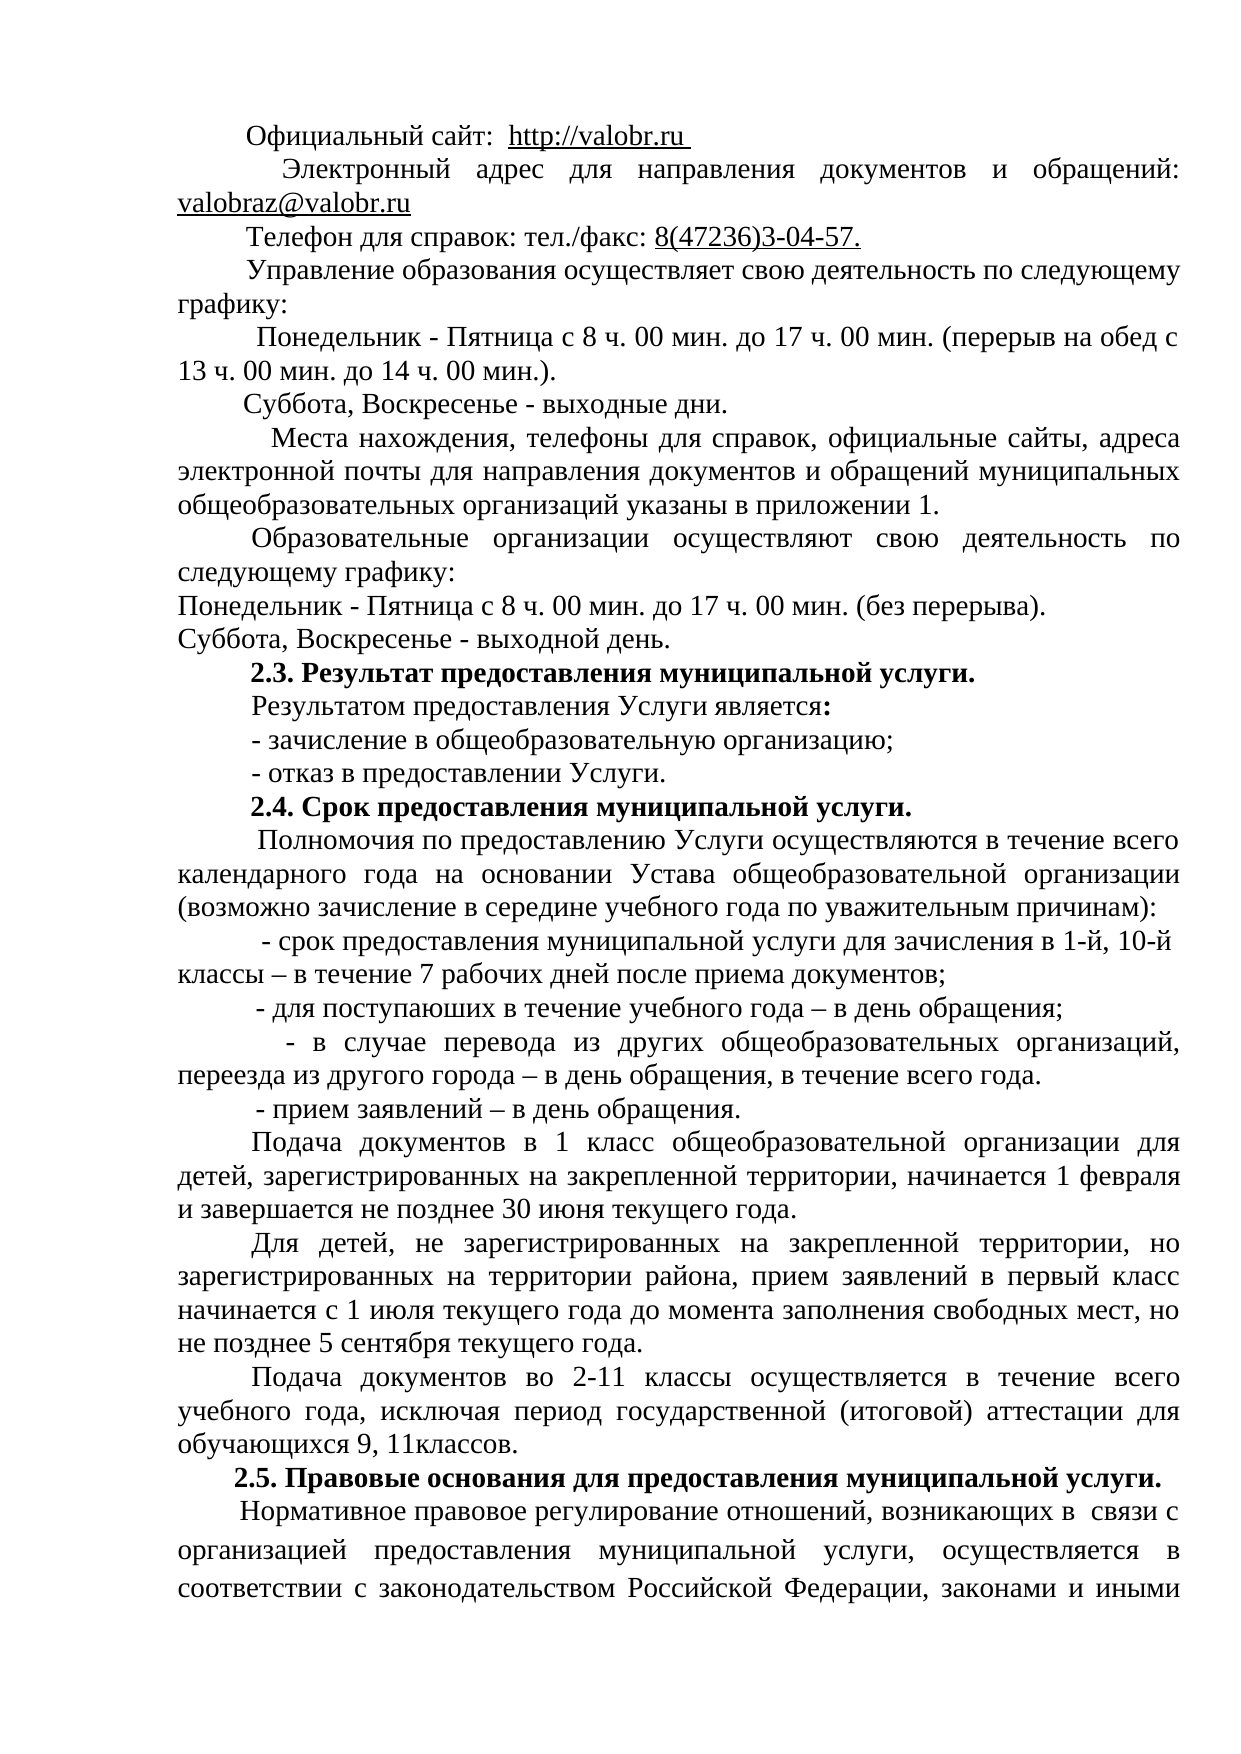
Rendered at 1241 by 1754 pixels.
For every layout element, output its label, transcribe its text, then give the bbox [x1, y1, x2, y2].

text Полномочия по предоставлению Услуги осуществляются в течение всего календарного года на основании Устава общеобразовательной организации (возможно зачисление в середине учебного года по уважительным причинам): [177, 822, 1181, 923]
text - отказ в предоставлении Услуги. [177, 755, 1172, 789]
text 2.4. Срок предоставления муниципальной услуги. [177, 789, 1181, 822]
text Телефон для справок: тел./факс: 8(47236)3-04-57. [177, 219, 1181, 252]
text Понедельник - Пятница с 8 ч. 00 мин. до 17 ч. 00 мин. (перерыв на обед с 13 ч. 00 мин. до 14 ч. 00 мин.). [177, 319, 1181, 386]
text 2.5. Правовые основания для предоставления муниципальной услуги. [177, 1460, 1181, 1493]
text - для поступаюших в течение учебного года – в день обращения; [177, 990, 1181, 1024]
text Подача документов в 1 класс общеобразовательной организации для детей, зарегистрированных на закрепленной территории, начинается 1 февраля и завершается не позднее 30 июня текущего года. [177, 1124, 1181, 1225]
text Образовательные организации осуществляют свою деятельность по следующему графику: [177, 521, 1181, 588]
text Для детей, не зарегистрированных на закрепленной территории, но зарегистрированных на территории района, прием заявлений в первый класс начинается с 1 июля текущего года до момента заполнения свободных мест, но не позднее 5 сентября текущего года. [177, 1225, 1181, 1359]
text Суббота, Воскресенье - выходной день. [177, 621, 1181, 655]
text Суббота, Воскресенье - выходные дни. [177, 386, 1181, 420]
text Управление образования осуществляет свою деятельность по следующему графику: [177, 252, 1181, 319]
text Понедельник - Пятница с 8 ч. 00 мин. до 17 ч. 00 мин. (без перерыва). [177, 588, 1181, 621]
text 2.3. Результат предоставления муниципальной услуги. [177, 655, 1172, 688]
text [177, 1493, 1181, 1604]
text Подача документов во 2-11 классы осуществляется в течение всего учебного года, исключая период государственной (итоговой) аттестации для обучающихся 9, 11классов. [177, 1359, 1181, 1460]
text Места нахождения, телефоны для справок, официальные сайты, адреса электронной почты для направления документов и обращений муниципальных общеобразовательных организаций указаны в приложении 1. [177, 420, 1181, 521]
text - срок предоставления муниципальной услуги для зачисления в 1-й, 10-й классы – в течение 7 рабочих дней после приема документов; [177, 923, 1172, 990]
text Результатом предоставления Услуги является: [177, 688, 1172, 722]
text - зачисление в общеобразовательную организацию; [177, 722, 1172, 755]
text Официальный сайт: http://valobr.ru [177, 118, 1181, 152]
text - в случае перевода из других общеобразовательных организаций, переезда из другого города – в день обращения, в течение всего года. [177, 1024, 1181, 1091]
text - прием заявлений – в день обращения. [177, 1091, 1181, 1124]
text Электронный адрес для направления документов и обращений: valobraz@valobr.ru [177, 152, 1181, 219]
